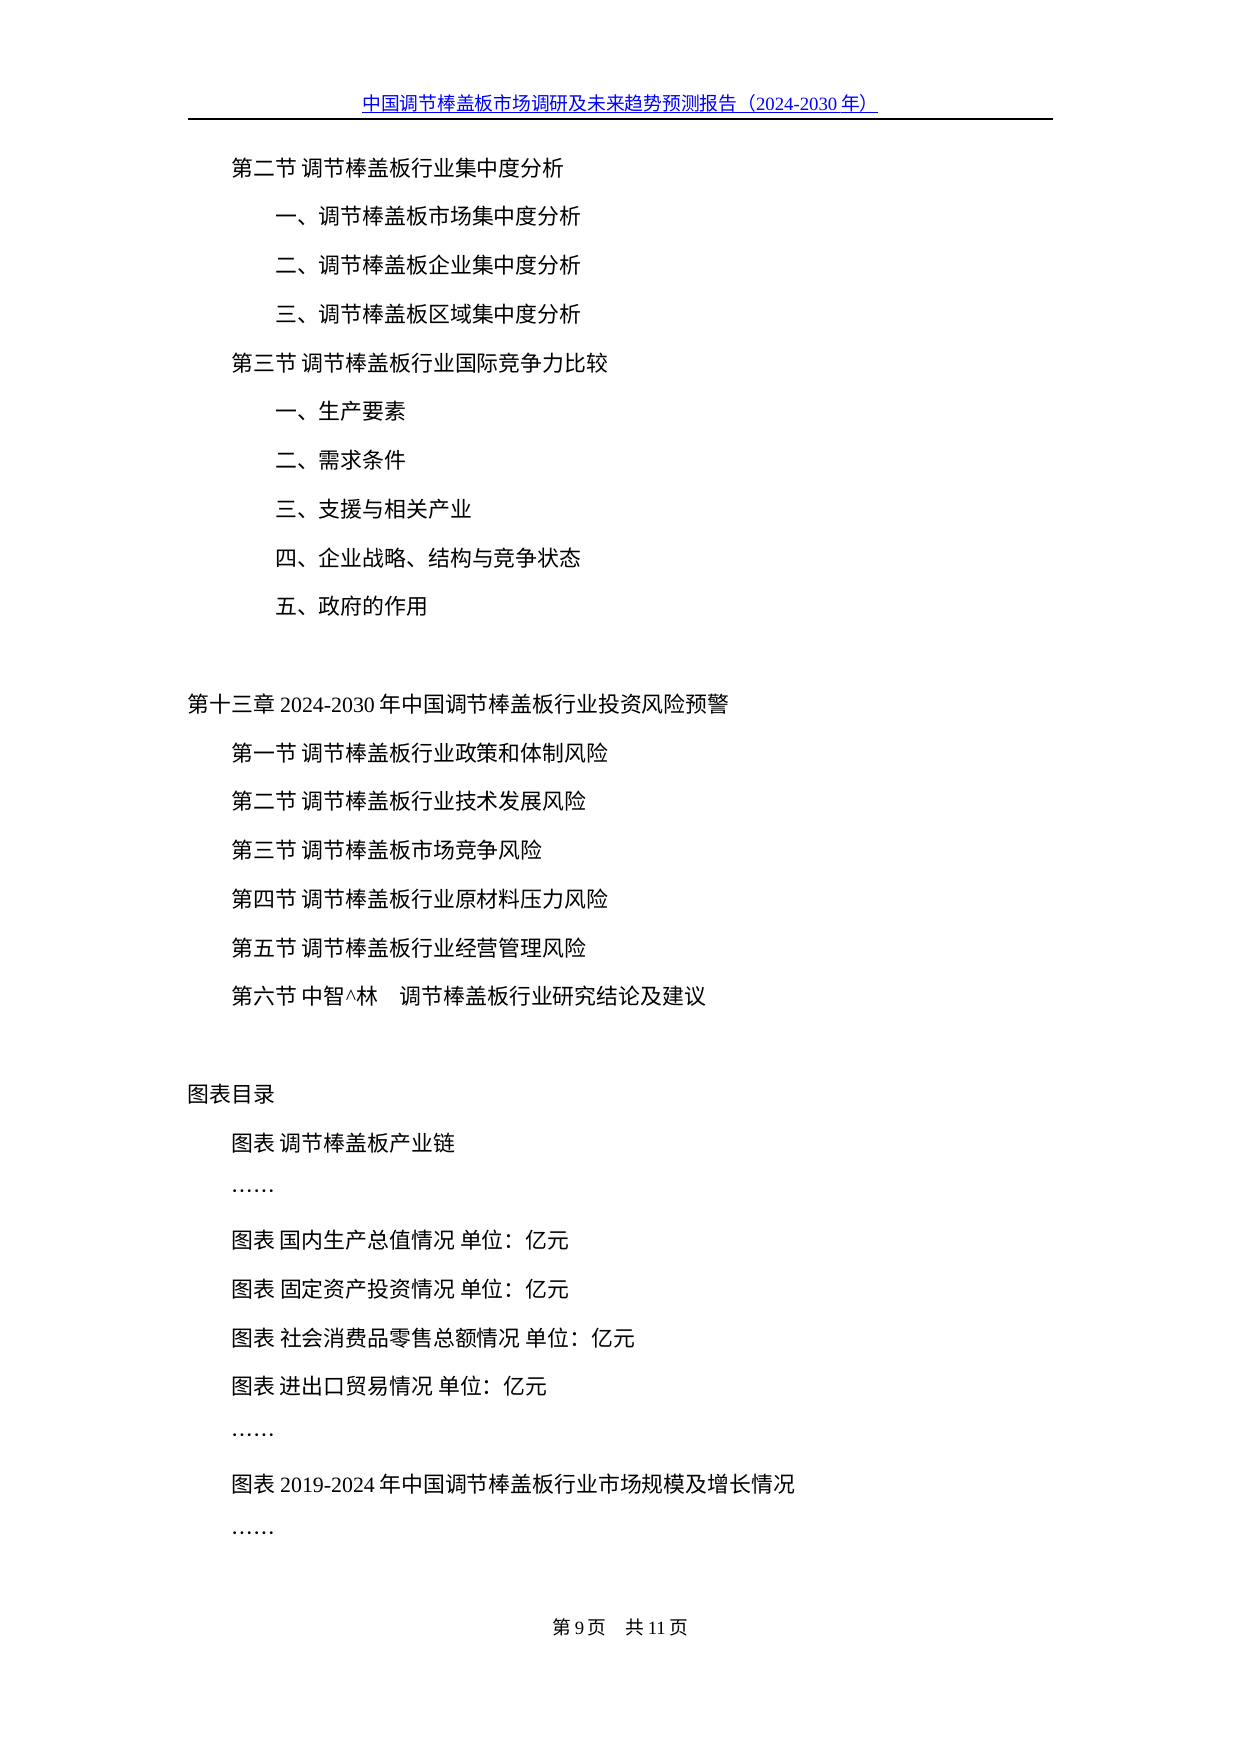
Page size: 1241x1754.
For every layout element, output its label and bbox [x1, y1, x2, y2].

text [187, 150, 1053, 1548]
